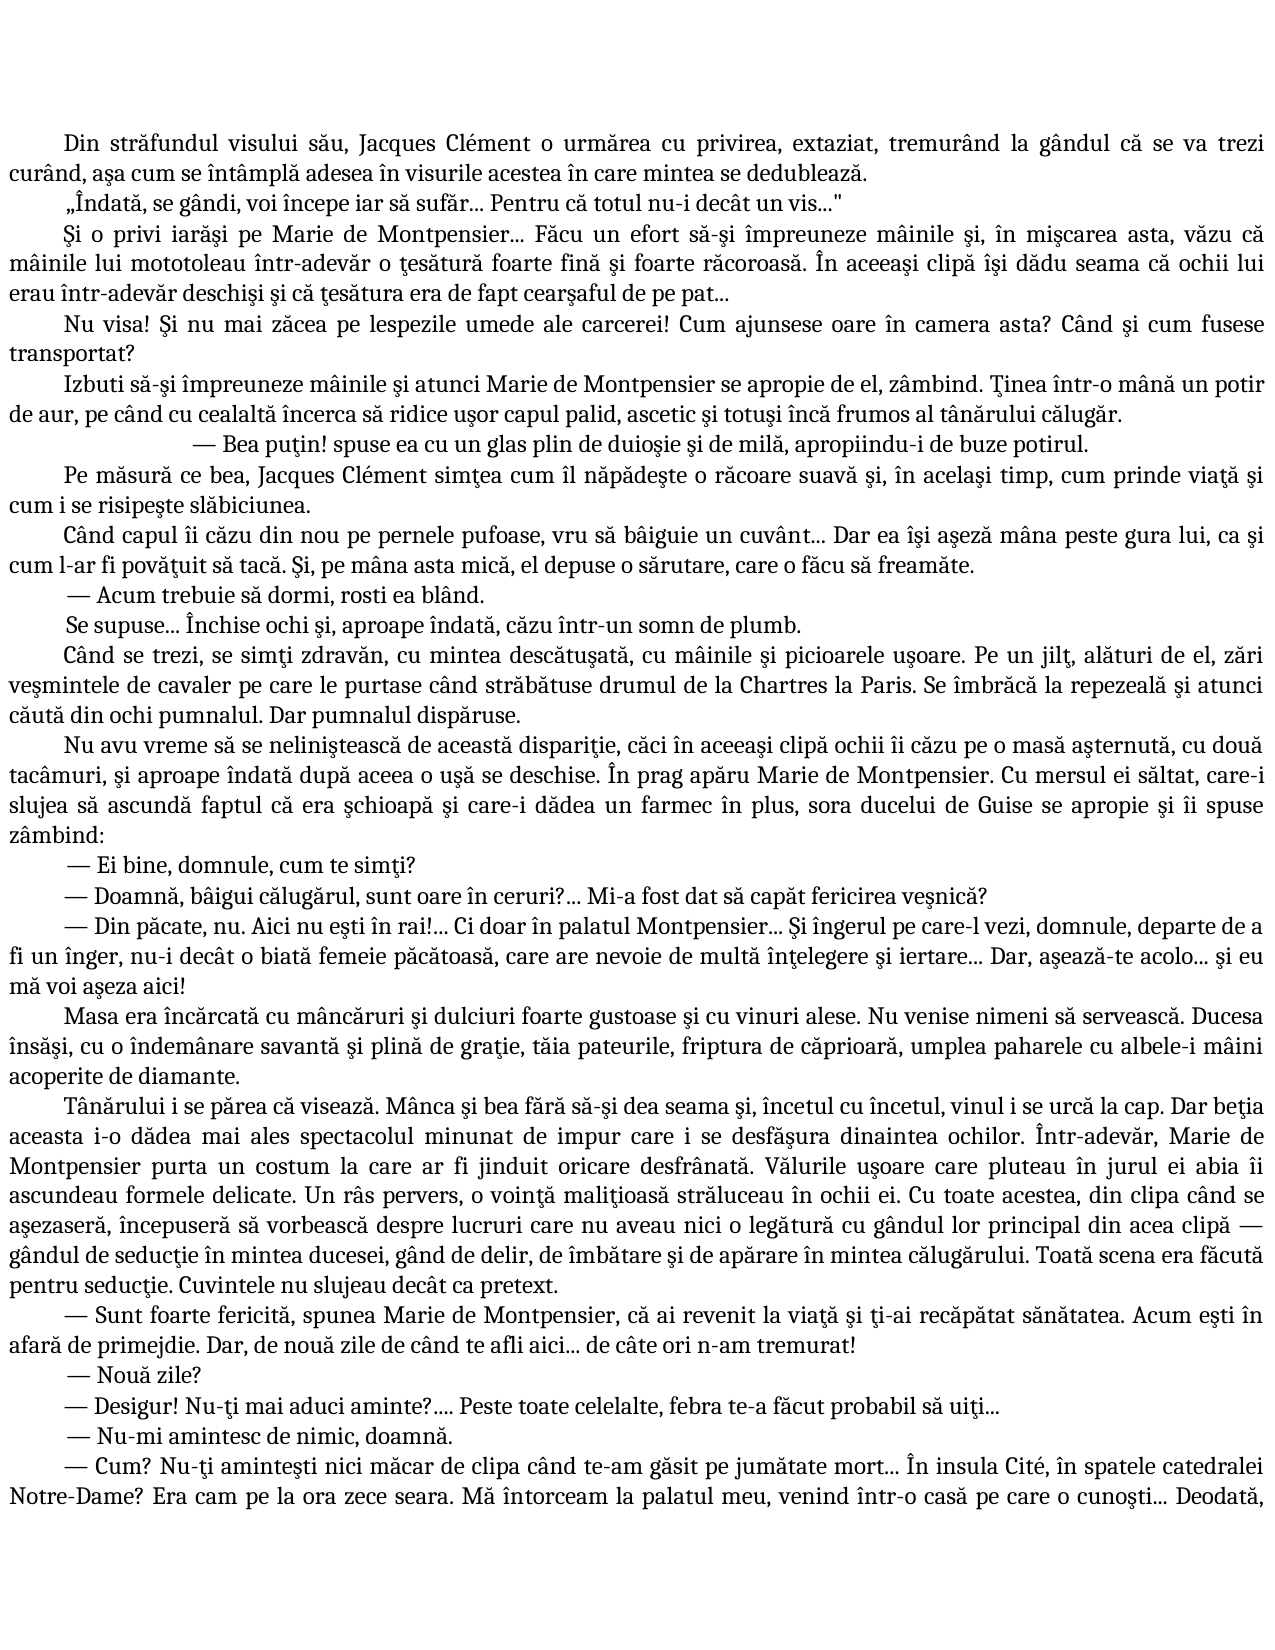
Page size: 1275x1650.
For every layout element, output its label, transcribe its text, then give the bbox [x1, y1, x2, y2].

text — Nu-mi amintesc de nimic, doamnă. [66, 1422, 1265, 1451]
text Nu visa! Şi nu mai zăcea pe lespezile umede ale carcerei! Cum ajunsese oare în camera asta? Când şi cum fusese transportat? [9, 309, 1265, 368]
text Izbuti să-şi împreuneze mâinile şi atunci Marie de Montpensier se apropie de el, zâmbind. Ţinea într-o mână un potir de aur, pe când cu cealaltă încerca să ridice uşor capul palid, ascetic şi totuşi încă frumos al tânărului călugăr. [9, 369, 1265, 428]
text Şi o privi iarăşi pe Marie de Montpensier... Făcu un efort să-şi împreuneze mâinile şi, în mişcarea asta, văzu că mâinile lui mototoleau într-adevăr o ţesătură foarte fină şi foarte răcoroasă. În aceeaşi clipă îşi dădu seama că ochii lui erau într-adevăr deschişi şi că ţesătura era de fapt cearşaful de pe pat... [9, 219, 1265, 308]
text Pe măsură ce bea, Jacques Clément simţea cum îl năpădeşte o răcoare suavă şi, în acelaşi timp, cum prinde viaţă şi cum i se risipeşte slăbiciunea. [9, 461, 1265, 519]
text Când capul îi căzu din nou pe pernele pufoase, vru să bâiguie un cuvânt... Dar ea îşi aşeză mâna peste gura lui, ca şi cum l-ar fi povăţuit să tacă. Şi, pe mâna asta mică, el depuse o sărutare, care o făcu să freamăte. [9, 521, 1265, 579]
text Nu avu vreme să se neliniştească de această dispariţie, căci în aceeaşi clipă ochii îi căzu pe o masă aşternută, cu două tacâmuri, şi aproape îndată după aceea o uşă se deschise. În prag apăru Marie de Montpensier. Cu mersul ei săltat, care-i slujea să ascundă faptul că era şchioapă şi care-i dădea un farmec în plus, sora ducelui de Guise se apropie şi îi spuse zâmbind: [9, 731, 1265, 850]
text — Desigur! Nu-ţi mai aduci aminte?.... Peste toate celelalte, febra te-a făcut probabil să uiţi... [9, 1392, 1265, 1420]
text — Sunt foarte fericită, spunea Marie de Montpensier, că ai revenit la viaţă şi ţi-ai recăpătat sănătatea. Acum eşti în afară de primejdie. Dar, de nouă zile de când te afli aici... de câte ori n-am tremurat! [9, 1301, 1265, 1360]
text — Nouă zile? [66, 1361, 1265, 1390]
text — Din păcate, nu. Aici nu eşti în rai!... Ci doar în palatul Montpensier... Şi îngerul pe care-l vezi, domnule, departe de a fi un înger, nu-i decât o biată femeie păcătoasă, care are nevoie de multă înţelegere şi iertare... Dar, aşează-te acolo... şi eu mă voi aşeza aici! [9, 912, 1265, 1000]
text Tânărului i se părea că visează. Mânca şi bea fără să-şi dea seama şi, încetul cu încetul, vinul i se urcă la cap. Dar beţia aceasta i-o dădea mai ales spectacolul minunat de impur care i se desfăşura dinaintea ochilor. Într-adevăr, Marie de Montpensier purta un costum la care ar fi jinduit oricare desfrânată. Vălurile uşoare care pluteau în jurul ei abia îi ascundeau formele delicate. Un râs pervers, o voinţă maliţioasă străluceau în ochii ei. Cu toate acestea, din clipa când se aşezaseră, începuseră să vorbească despre lucruri care nu aveau nici o legătură cu gândul lor principal din acea clipă — gândul de seducţie în mintea ducesei, gând de delir, de îmbătare şi de apărare în mintea călugărului. Toată scena era făcută pentru seducţie. Cuvintele nu slujeau decât ca pretext. [9, 1092, 1265, 1300]
text Din străfundul visului său, Jacques Clément o urmărea cu privirea, extaziat, tremurând la gândul că se va trezi curând, aşa cum se întâmplă adesea în visurile acestea în care mintea se dedublează. [9, 129, 1265, 188]
text Masa era încărcată cu mâncăruri şi dulciuri foarte gustoase şi cu vinuri alese. Nu venise nimeni să servească. Ducesa însăşi, cu o îndemânare savantă şi plină de graţie, tăia pateurile, friptura de căprioară, umplea paharele cu albele-i mâini acoperite de diamante. [9, 1002, 1265, 1090]
text — Acum trebuie să dormi, rosti ea blând. [66, 581, 1265, 610]
text Se supuse... Închise ochi şi, aproape îndată, căzu într-un somn de plumb. [66, 611, 1265, 640]
text Când se trezi, se simţi zdravăn, cu mintea descătuşată, cu mâinile şi picioarele uşoare. Pe un jilţ, alături de el, zări veşmintele de cavaler pe care le purtase când străbătuse drumul de la Chartres la Paris. Se îmbrăcă la repezeală şi atunci căută din ochi pumnalul. Dar pumnalul dispăruse. [9, 641, 1265, 730]
text „Îndată, se gândi, voi începe iar să sufăr... Pentru că totul nu-i decât un vis..." [66, 189, 1265, 218]
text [9, 1452, 1265, 1511]
text — Ei bine, domnule, cum te simţi? [66, 851, 1265, 880]
text — Doamnă, bâigui călugărul, sunt oare în ceruri?... Mi-a fost dat să capăt fericirea veşnică? [9, 882, 1265, 910]
text — Bea puţin! spuse ea cu un glas plin de duioşie şi de milă, apropiindu-i de buze potirul. [55, 430, 1225, 458]
